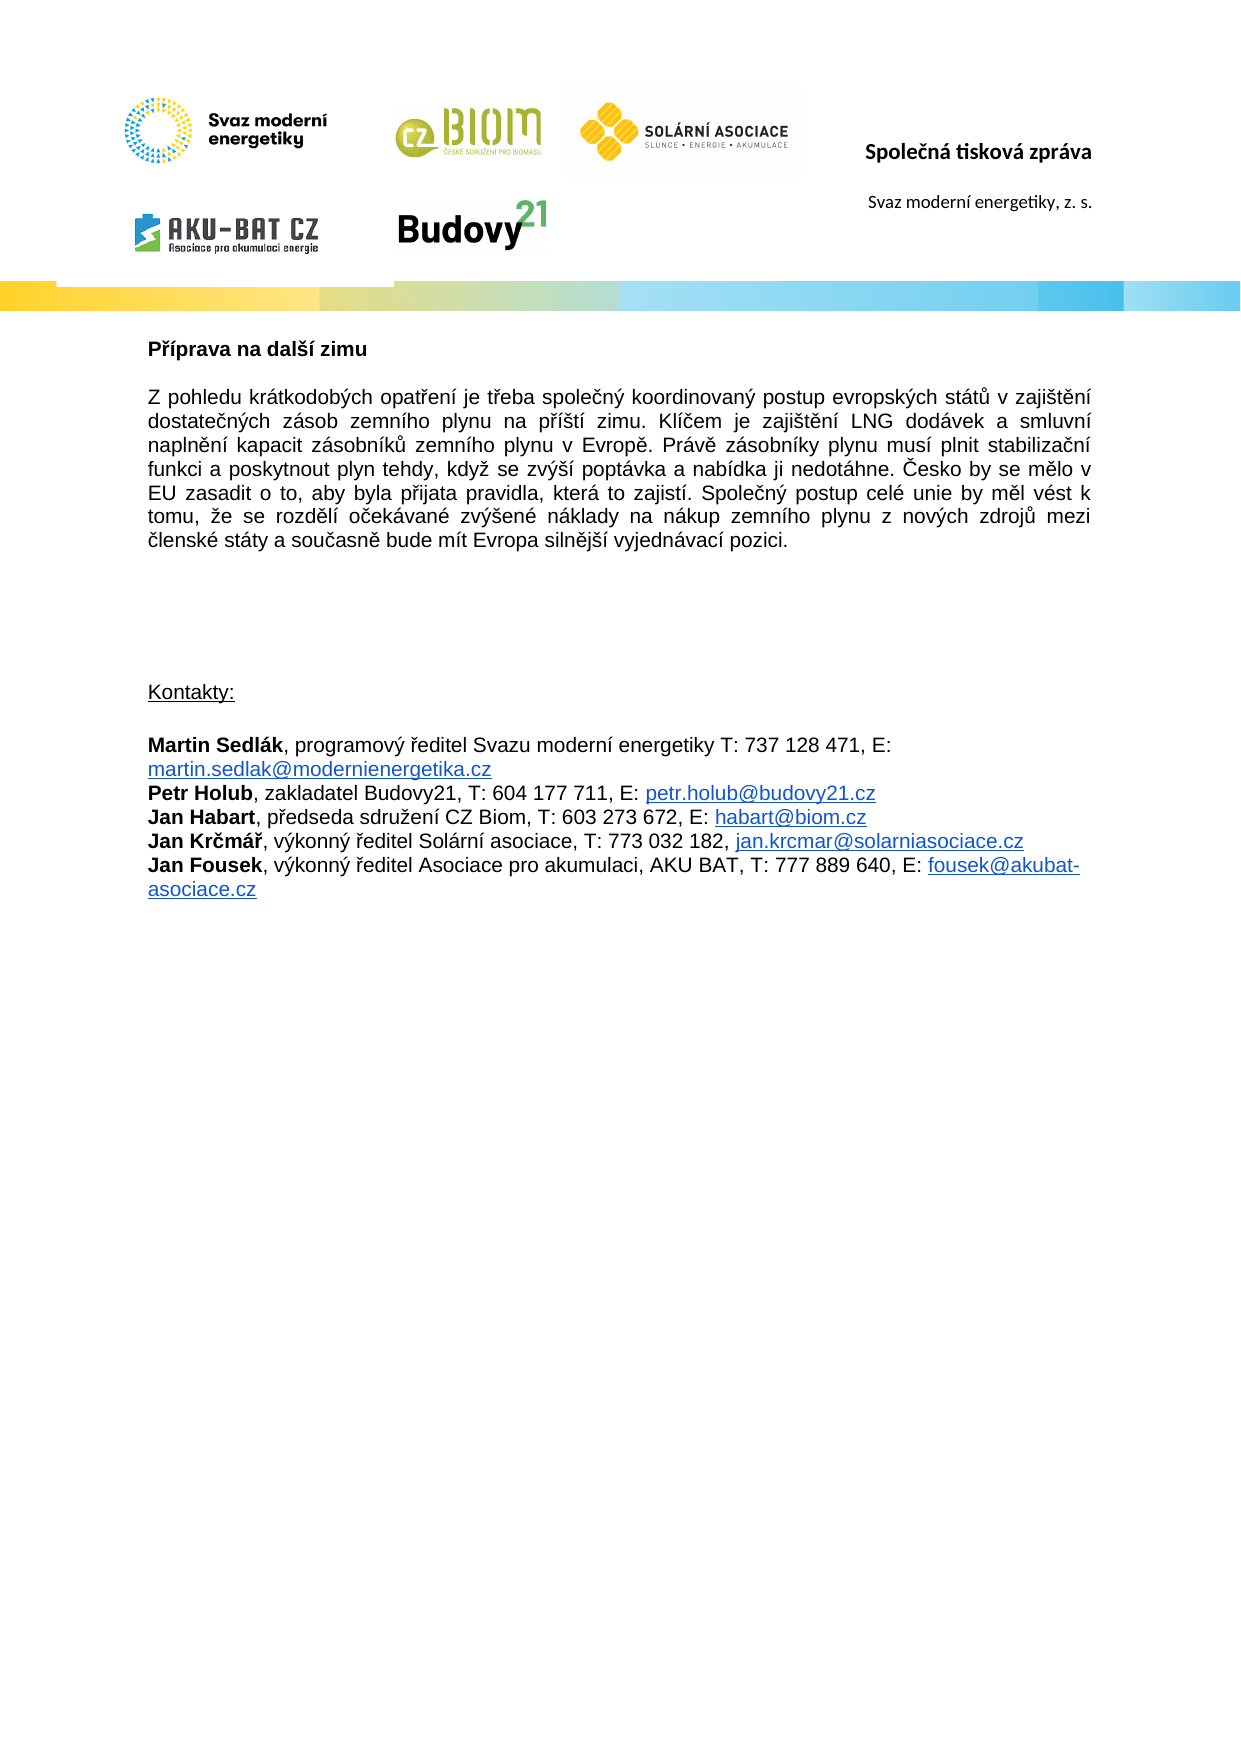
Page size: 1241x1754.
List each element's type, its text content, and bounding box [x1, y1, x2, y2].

text Z pohledu krátkodobých opatření je třeba společný koordinovaný postup evropských států v zajištění dostatečných zásob zemního plynu na příští zimu. Klíčem je zajištění LNG dodávek a smluvní naplnění kapacit zásobníků zemního plynu v Evropě. Právě zásobníky plynu musí plnit stabilizační funkci a poskytnout plyn tehdy, když se zvýší poptávka a nabídka ji nedotáhne. Česko by se mělo v EU zasadit o to, aby byla přijata pravidla, která to zajistí. Společný postup celé unie by měl vést k tomu, že se rozdělí očekávané zvýšené náklady na nákup zemního plynu z nových zdrojů mezi členské státy a současně bude mít Evropa silnější vyjednávací pozici. [148, 384, 1093, 552]
text Petr Holub, zakladatel Budovy21, T: 604 177 711, E: petr.holub@budovy21.cz [148, 781, 1093, 805]
picture [118, 88, 335, 172]
picture [393, 106, 541, 157]
text Jan Habart, předseda sdružení CZ Biom, T: 603 273 672, E: habart@biom.cz [148, 805, 1093, 829]
text Příprava na další zimu [148, 337, 1093, 361]
picture [0, 177, 1241, 311]
text Martin Sedlák, programový ředitel Svazu moderní energetiky T: 737 128 471, E: martin.sedlak@modernienergetika.cz [148, 733, 1093, 781]
text Jan Fousek, výkonný ředitel Asociace pro akumulaci, AKU BAT, T: 777 889 640, E: fousek@akubat-asociace.cz [148, 853, 1093, 901]
picture [561, 84, 805, 178]
text Kontakty: [148, 680, 1086, 704]
text Jan Krčmář, výkonný ředitel Solární asociace, T: 773 032 182, jan.krcmar@solarniasociace.cz [148, 829, 1093, 853]
